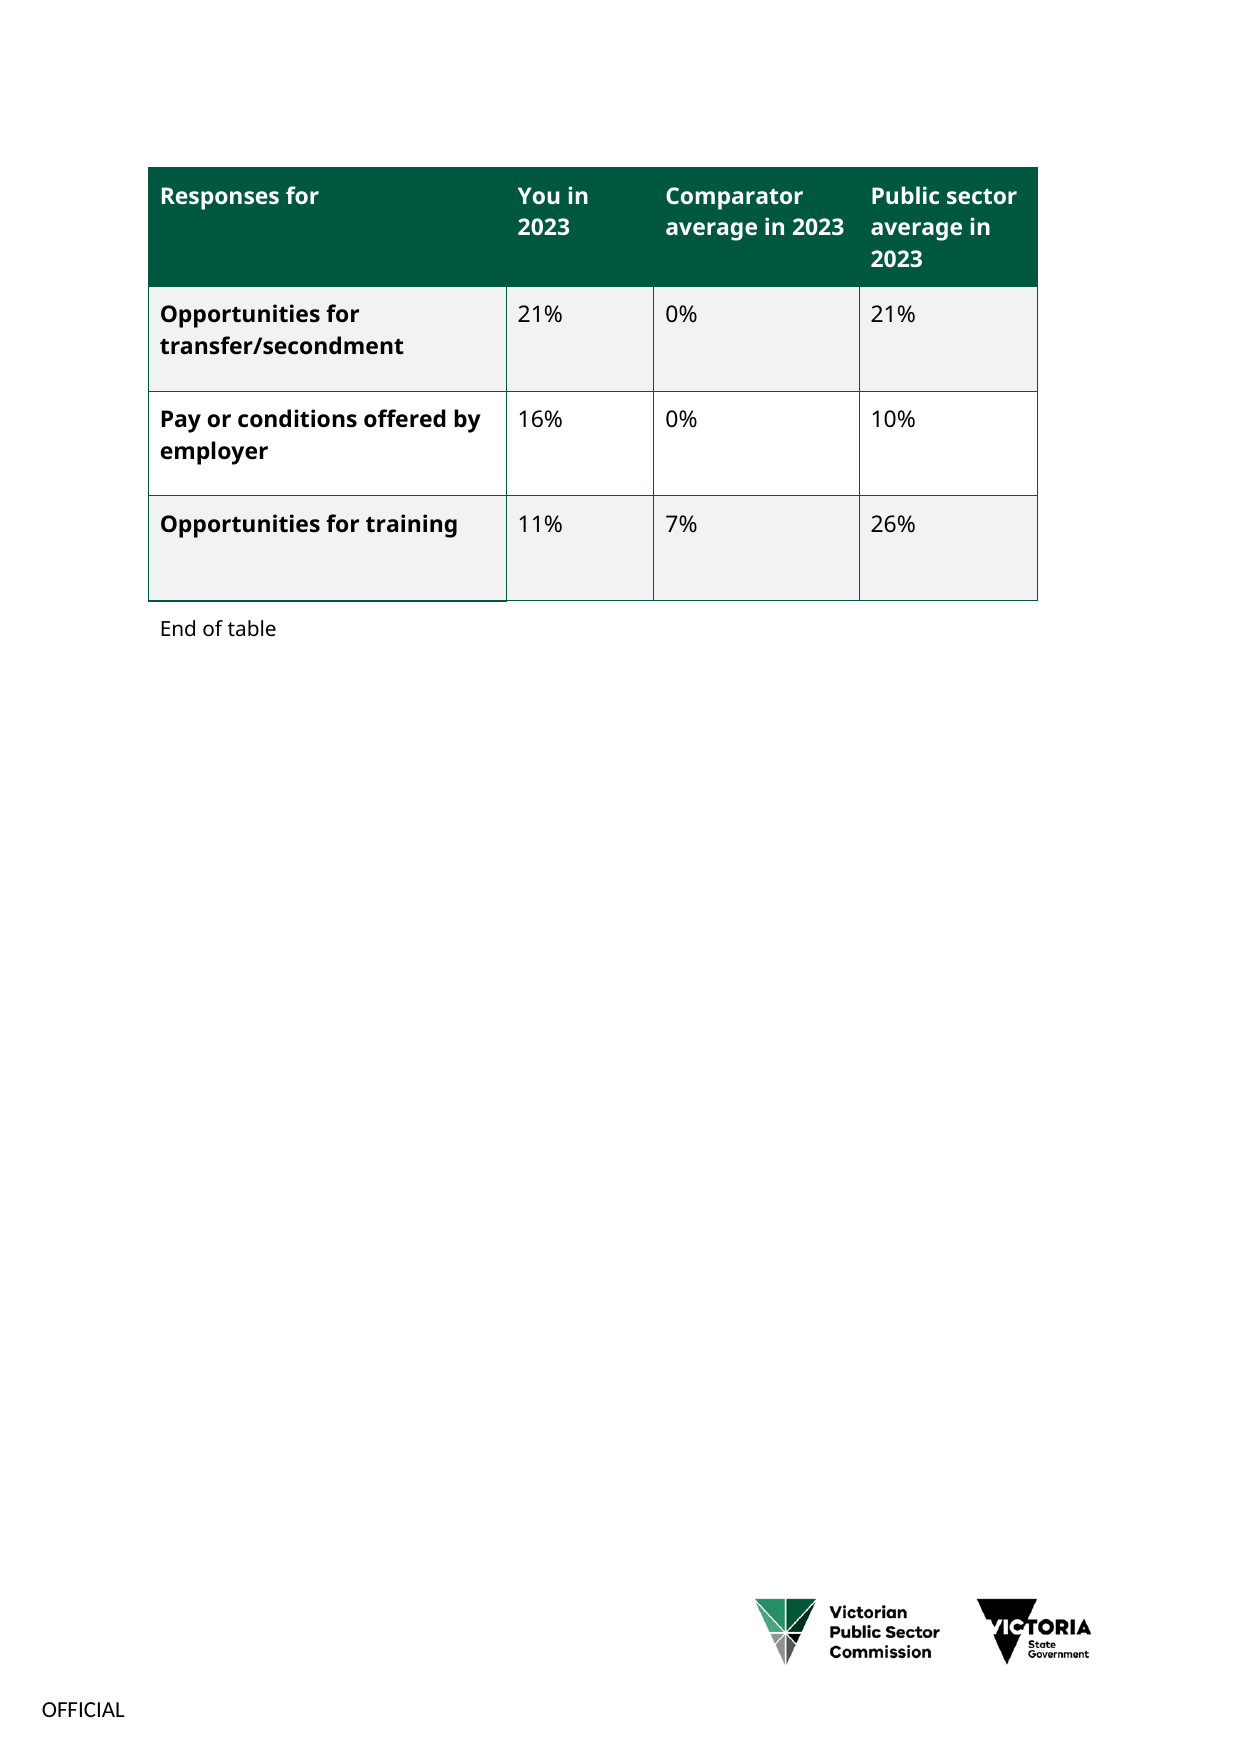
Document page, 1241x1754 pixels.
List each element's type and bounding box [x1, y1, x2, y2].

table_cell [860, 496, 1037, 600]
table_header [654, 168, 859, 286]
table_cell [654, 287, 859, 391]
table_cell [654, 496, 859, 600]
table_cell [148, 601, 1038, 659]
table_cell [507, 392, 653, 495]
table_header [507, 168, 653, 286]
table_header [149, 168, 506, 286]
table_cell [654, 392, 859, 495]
picture [754, 1598, 1093, 1666]
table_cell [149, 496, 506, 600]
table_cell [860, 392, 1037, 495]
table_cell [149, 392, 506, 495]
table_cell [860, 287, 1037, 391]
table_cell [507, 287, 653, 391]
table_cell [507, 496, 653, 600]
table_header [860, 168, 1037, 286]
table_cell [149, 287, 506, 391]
